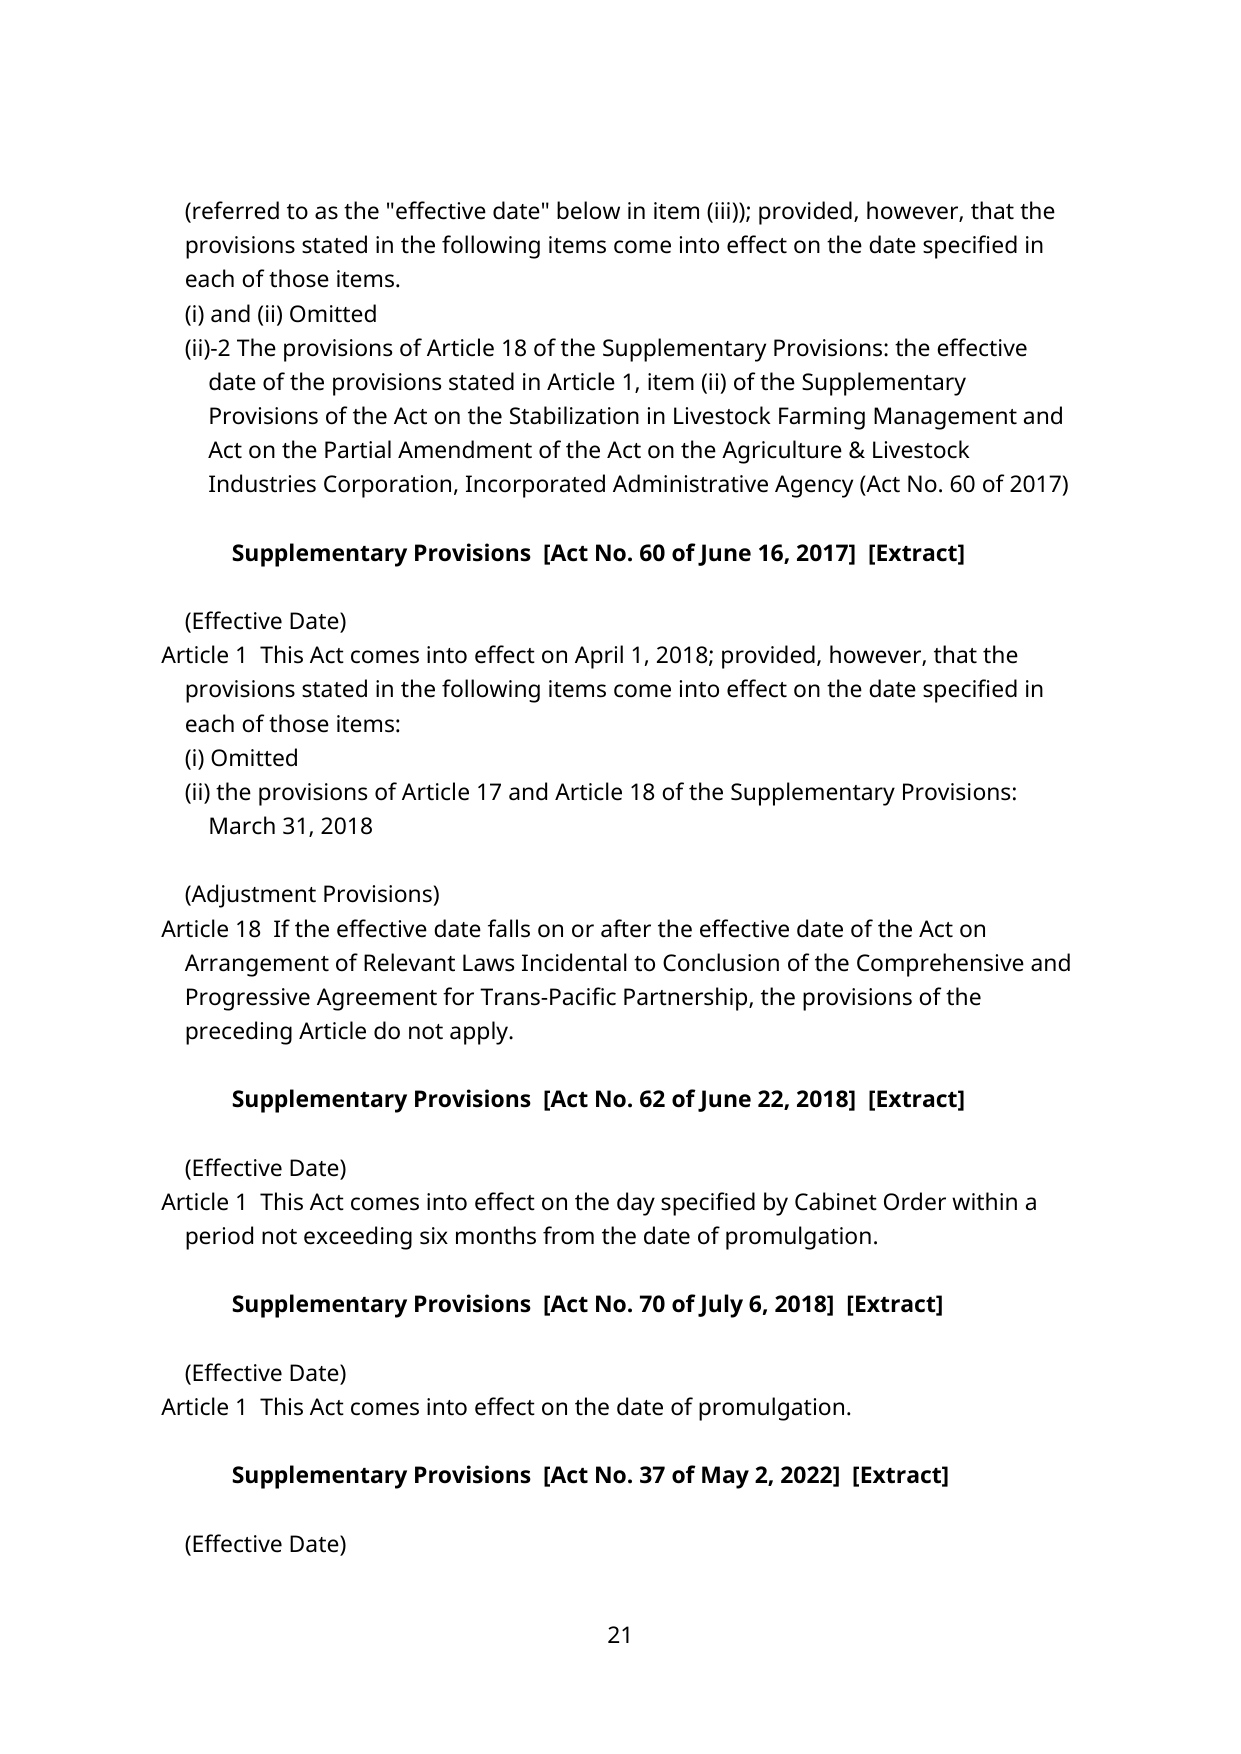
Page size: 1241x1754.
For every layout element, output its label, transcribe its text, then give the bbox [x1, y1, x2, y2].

text Article 1 This Act comes into effect on the date of promulgation. [161, 1389, 1079, 1424]
text (ii) the provisions of Article 17 and Article 18 of the Supplementary Provisions: March 31, 2018 [184, 774, 1079, 843]
text Supplementary Provisions [Act No. 62 of June 22, 2018] [Extract] [230, 1082, 1079, 1116]
text Article 18 If the effective date falls on or after the effective date of the Act on Arrangement of Relevant Laws Incidental to Conclusion of the Comprehensive and Progressive Agreement for Trans-Pacific Partnership, the provisions of the preceding Article do not apply. [161, 911, 1079, 1048]
text (i) and (ii) Omitted [184, 296, 1079, 330]
text (Effective Date) [184, 1150, 1079, 1184]
text (i) Omitted [184, 740, 1079, 774]
text (Adjustment Provisions) [184, 877, 1079, 911]
text (Effective Date) [184, 604, 1079, 638]
text Article 1 This Act comes into effect on the day specified by Cabinet Order within a period not exceeding six months from the date of promulgation. [161, 1184, 1079, 1253]
text Supplementary Provisions [Act No. 70 of July 6, 2018] [Extract] [230, 1287, 1079, 1321]
text Supplementary Provisions [Act No. 60 of June 16, 2017] [Extract] [230, 535, 1079, 569]
text (Effective Date) [184, 1526, 1079, 1560]
text (Effective Date) [184, 1355, 1079, 1389]
text Supplementary Provisions [Act No. 37 of May 2, 2022] [Extract] [230, 1458, 1079, 1492]
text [161, 194, 1079, 296]
text (ii)-2 The provisions of Article 18 of the Supplementary Provisions: the effective date of the provisions stated in Article 1, item (ii) of the Supplementary Provisions of the Act on the Stabilization in Livestock Farming Management and Act on the Partial Amendment of the Act on the Agriculture & Livestock Industries Corporation, Incorporated Administrative Agency (Act No. 60 of 2017) [184, 330, 1079, 501]
text Article 1 This Act comes into effect on April 1, 2018; provided, however, that the provisions stated in the following items come into effect on the date specified in each of those items: [161, 638, 1079, 740]
